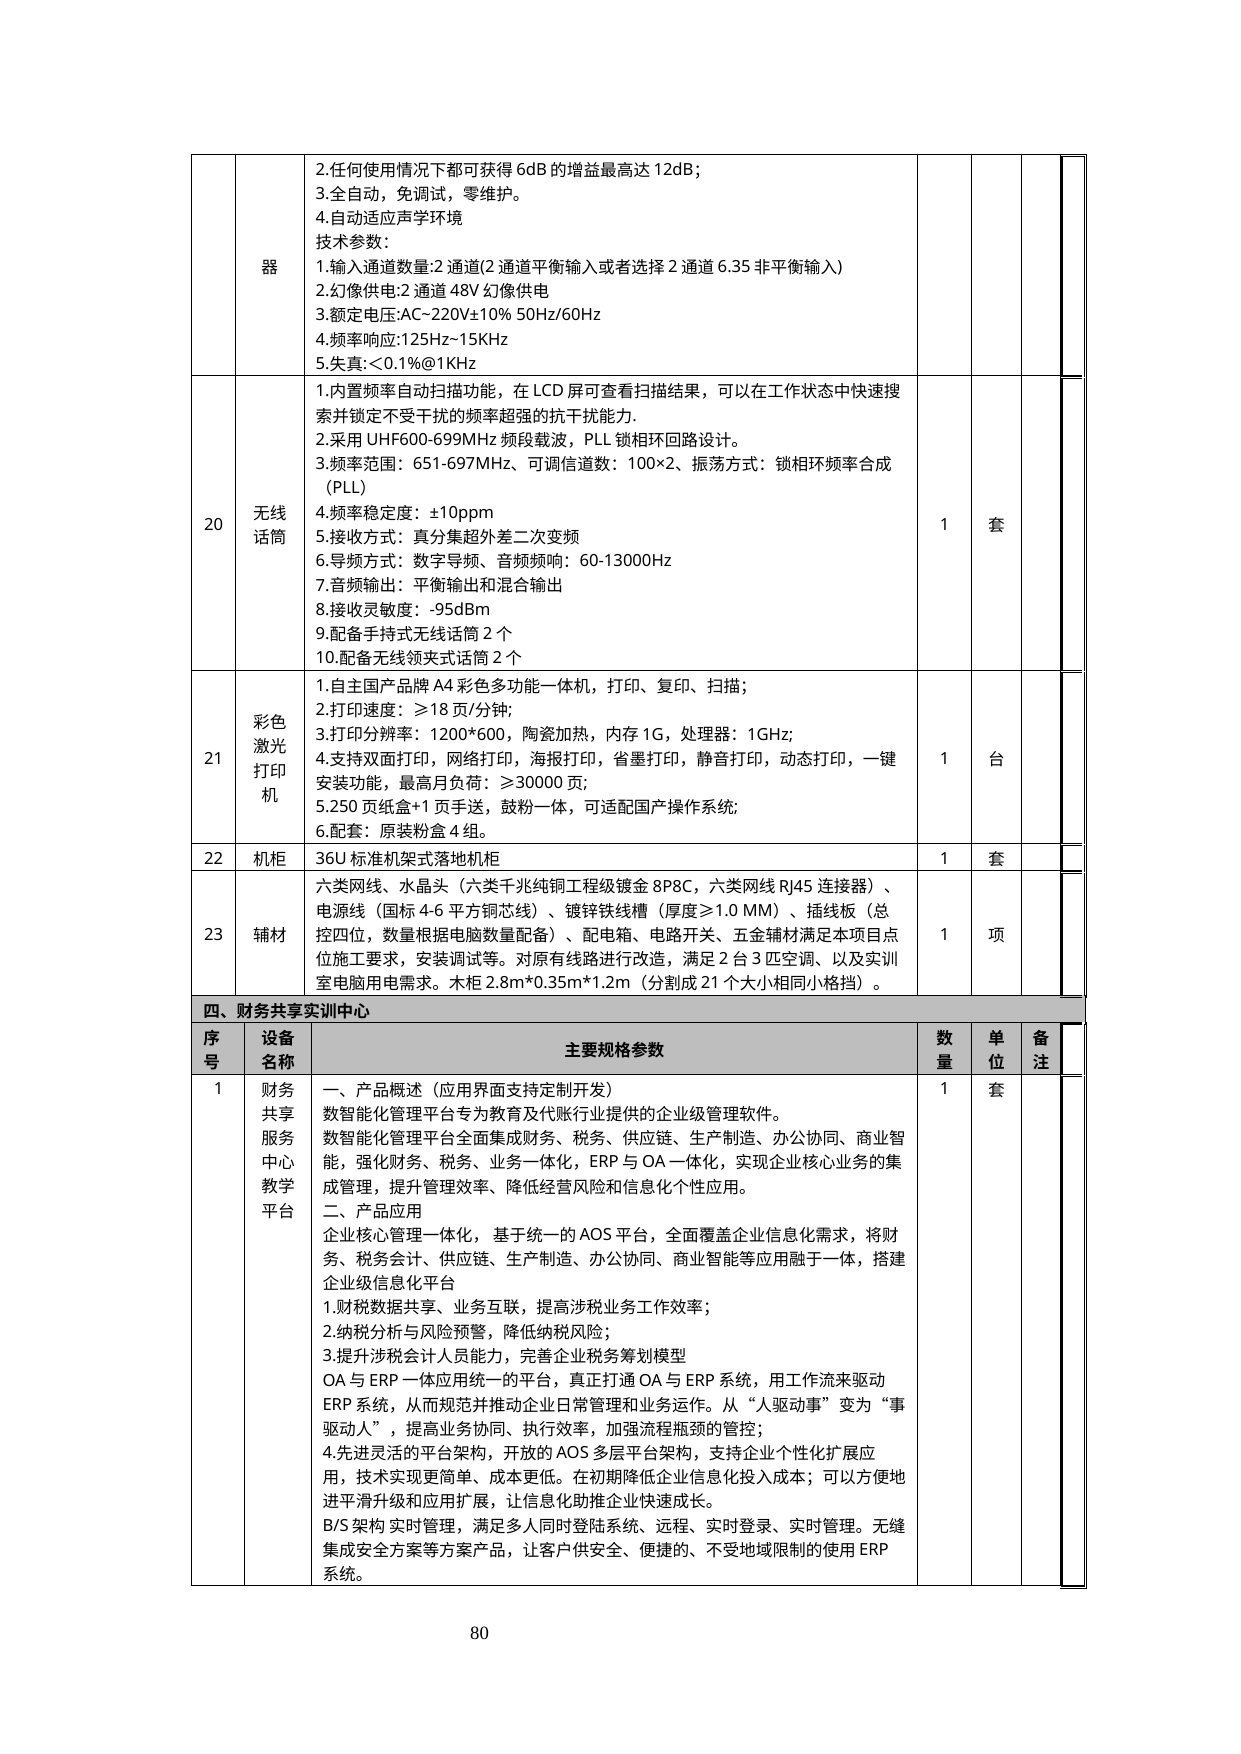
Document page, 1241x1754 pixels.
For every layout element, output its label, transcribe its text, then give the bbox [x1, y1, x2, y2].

table_cell 台 [972, 671, 1021, 843]
table_cell 1 [918, 376, 971, 669]
table_cell 套 [972, 844, 1021, 870]
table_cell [312, 1075, 917, 1585]
table_cell [1063, 375, 1084, 669]
table_cell 四、财务共享实训中心 [192, 995, 1085, 1022]
table_cell [1022, 871, 1060, 995]
table_cell 1 [918, 844, 971, 870]
table_cell 20 [192, 376, 235, 669]
table_cell 序号 [192, 1023, 244, 1074]
table_cell 1 [918, 155, 971, 375]
table_cell 1.内置频率自动扫描功能，在LCD屏可查看扫描结果，可以在工作状态中快速搜索并锁定不受干扰的频率超强的抗干扰能力. 2.采用UHF600-699MHz频段载波，PLL锁相环回路设计。 3.频率范围：651-697MHz、可调信道数：100×2、振荡方式：锁相环频率合成（PLL） 4.频率稳定度：±10ppm 5.接收方式：真分集超外差二次变频 6.导频方式：数字导频、音频频响：60-13000Hz 7.音频输出：平衡输出和混合输出 8.接收灵敏度：-95dBm 9.配备手持式无线话筒2个 10.配备无线领夹式话筒2个 [305, 376, 917, 669]
table_cell [1061, 1074, 1085, 1585]
table_cell 彩色激光打印机 [236, 671, 304, 843]
table_cell 财务共享服务中心教学平台 [245, 1075, 311, 1585]
table_cell 数量 [918, 1023, 971, 1074]
table_cell 项 [972, 871, 1021, 995]
table_cell 19 [192, 155, 235, 375]
table_cell 辅材 [236, 871, 304, 995]
table_cell 36U标准机架式落地机柜 [305, 844, 917, 870]
table_cell [1063, 870, 1084, 995]
table_cell 设备名称 [245, 1023, 311, 1074]
table_cell 套 [972, 155, 1021, 375]
table_cell 单位 [972, 1023, 1021, 1074]
table_cell 1 [918, 1075, 971, 1585]
table_cell 套 [972, 1075, 1021, 1585]
table_cell 23 [192, 871, 235, 995]
table_cell [1022, 671, 1060, 843]
table_cell [1063, 157, 1084, 375]
table_cell [1022, 844, 1060, 870]
table_cell 1.自主国产品牌 A4彩色多功能一体机，打印、复印、扫描； 2.打印速度：≥18页/分钟; 3.打印分辨率：1200*600，陶瓷加热，内存1G，处理器：1GHz; 4.支持双面打印，网络打印，海报打印，省墨打印，静音打印，动态打印，一键安装功能，最高月负荷：≥30000页; 5.250页纸盒+1页手送，鼓粉一体，可适配国产操作系统; 6.配套：原装粉盒4组。 [305, 671, 917, 843]
table_cell [1061, 843, 1085, 870]
table_cell [1022, 1075, 1060, 1585]
table_cell 1 [918, 871, 971, 995]
table_cell [1022, 155, 1060, 375]
table_cell 无线话筒 [236, 376, 304, 669]
table_cell 反馈抑制器 [236, 155, 304, 375]
table_cell [1063, 670, 1084, 843]
table_cell 21 [192, 671, 235, 843]
table_cell 套 [972, 376, 1021, 669]
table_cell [305, 155, 917, 375]
table_cell [1022, 376, 1060, 669]
table_cell 1 [918, 671, 971, 843]
table_cell [1063, 1022, 1085, 1074]
table_cell 机柜 [236, 844, 304, 870]
table_cell 六类网线、水晶头（六类千兆纯铜工程级镀金 8P8C，六类网线RJ45 连接器）、电源线（国标 4-6 平方铜芯线）、镀锌铁线槽（厚度≥1.0 MM）、插线板（总控四位，数量根据电脑数量配备）、配电箱、电路开关、五金辅材满足本项目点位施工要求，安装调试等。对原有线路进行改造，满足2台3匹空调、以及实训室电脑用电需求。木柜2.8m*0.35m*1.2m（分割成21个大小相同小格挡）。 [305, 871, 917, 995]
table_cell 22 [192, 844, 235, 870]
table_cell 备注 [1022, 1023, 1060, 1074]
table_cell 主要规格参数 [312, 1023, 917, 1074]
table_cell 1 [192, 1075, 244, 1585]
